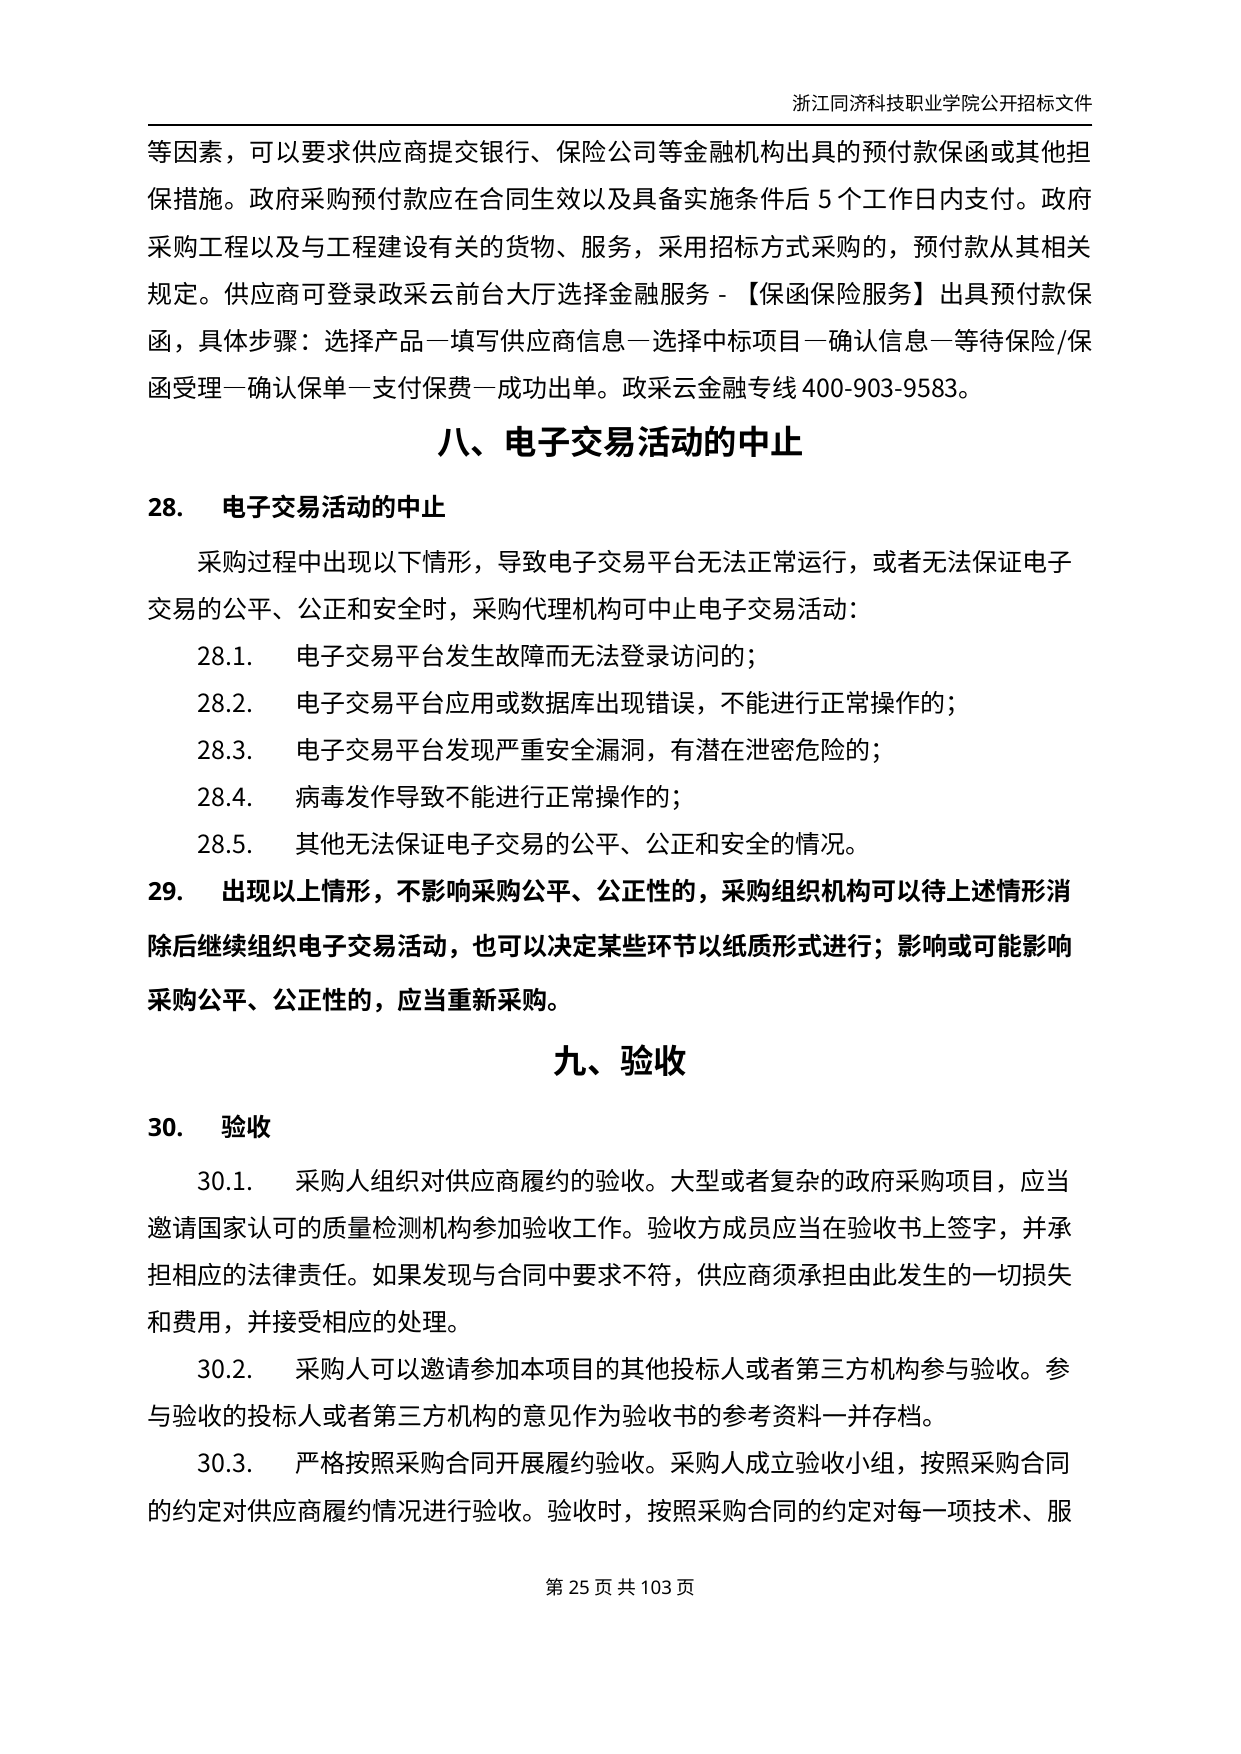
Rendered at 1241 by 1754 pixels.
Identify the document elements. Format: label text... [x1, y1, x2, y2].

text 八、电子交易活动的中止 [148, 415, 1092, 464]
list 出现以上情形，不影响采购公平、公正性的，采购组织机构可以待上述情形消除后继续组织电子交易活动，也可以决定某些环节以纸质形式进行；影响或可能影响采购公平、公正性的，应当重新采购。 [148, 872, 1092, 1017]
list 电子交易活动的中止 [148, 488, 1092, 524]
list 采购人组织对供应商履约的验收。大型或者复杂的政府采购项目，应当邀请国家认可的质量检测机构参加验收工作。验收方成员应当在验收书上签字，并承担相应的法律责任。如果发现与合同中要求不符，供应商须承担由此发生的一切损失和费用，并接受相应的处理。 [148, 1161, 1092, 1339]
text 采购过程中出现以下情形，导致电子交易平台无法正常运行，或者无法保证电子交易的公平、公正和安全时，采购代理机构可中止电子交易活动： [148, 542, 1092, 625]
list 病毒发作导致不能进行正常操作的； [148, 777, 1092, 814]
list 采购人可以邀请参加本项目的其他投标人或者第三方机构参与验收。参与验收的投标人或者第三方机构的意见作为验收书的参考资料一并存档。 [148, 1350, 1092, 1433]
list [148, 1444, 1092, 1527]
list 电子交易平台应用或数据库出现错误，不能进行正常操作的； [148, 683, 1092, 719]
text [148, 133, 1092, 404]
list 电子交易平台发现严重安全漏洞，有潜在泄密危险的； [148, 730, 1092, 767]
list 其他无法保证电子交易的公平、公正和安全的情况。 [148, 824, 1092, 861]
list 电子交易平台发生故障而无法登录访问的； [148, 636, 1092, 672]
text 九、验收 [148, 1035, 1092, 1083]
list 验收 [148, 1107, 1092, 1143]
